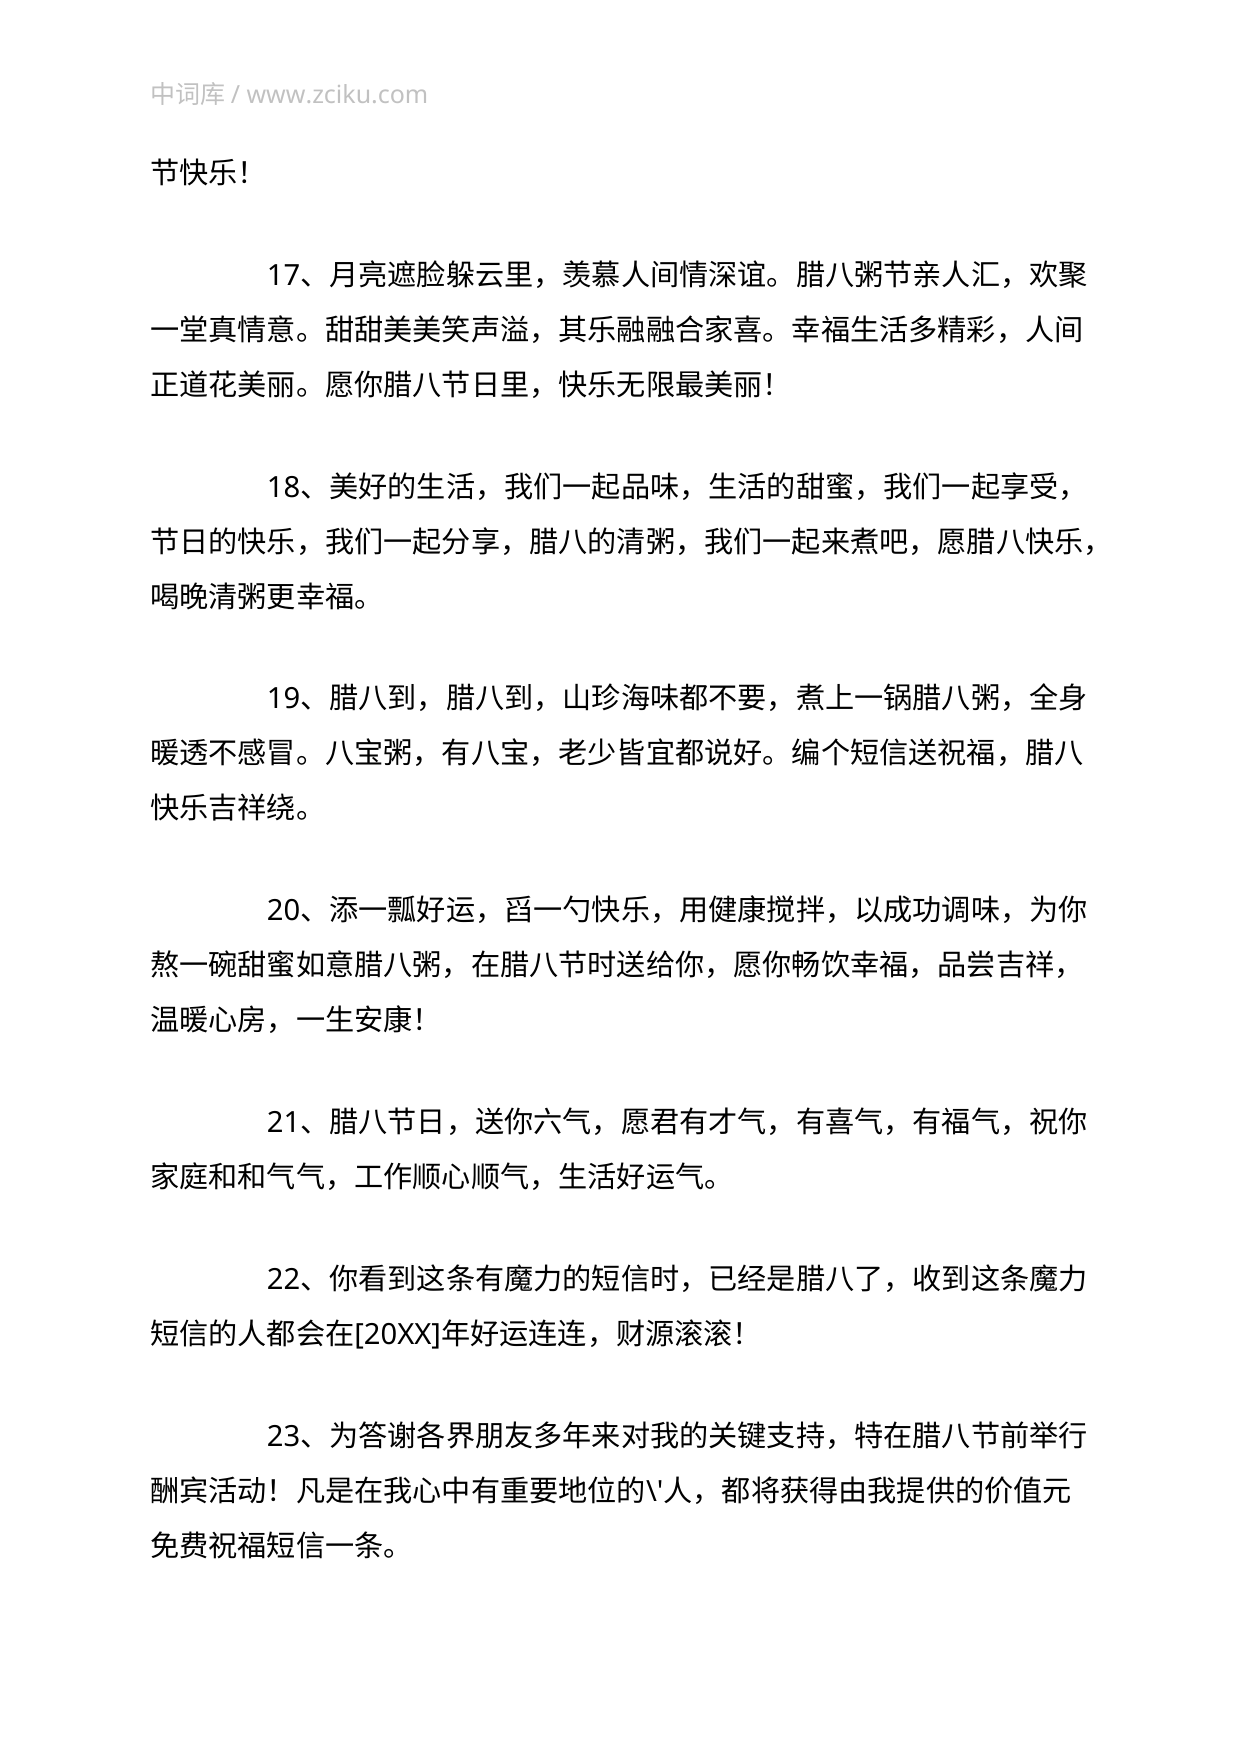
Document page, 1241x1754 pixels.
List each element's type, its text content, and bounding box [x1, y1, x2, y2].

text 22、你看到这条有魔力的短信时，已经是腊八了，收到这条魔力短信的人都会在[20XX]年好运连连，财源滚滚！ [150, 1255, 1090, 1353]
text 19、腊八到，腊八到，山珍海味都不要，煮上一锅腊八粥，全身暖透不感冒。八宝粥，有八宝，老少皆宜都说好。编个短信送祝福，腊八快乐吉祥绕。 [150, 675, 1090, 827]
text 21、腊八节日，送你六气，愿君有才气，有喜气，有福气，祝你家庭和和气气，工作顺心顺气，生活好运气。 [150, 1098, 1090, 1196]
text 17、月亮遮脸躲云里，羡慕人间情深谊。腊八粥节亲人汇，欢聚一堂真情意。甜甜美美笑声溢，其乐融融合家喜。幸福生活多精彩，人间正道花美丽。愿你腊八节日里，快乐无限最美丽！ [150, 252, 1090, 404]
text 18、美好的生活，我们一起品味，生活的甜蜜，我们一起享受，节日的快乐，我们一起分享，腊八的清粥，我们一起来煮吧，愿腊八快乐，喝晚清粥更幸福。 [150, 463, 1090, 616]
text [150, 150, 1090, 192]
text 20、添一瓢好运，舀一勺快乐，用健康搅拌，以成功调味，为你熬一碗甜蜜如意腊八粥，在腊八节时送给你，愿你畅饮幸福，品尝吉祥，温暖心房，一生安康！ [150, 887, 1090, 1039]
text 23、为答谢各界朋友多年来对我的关键支持，特在腊八节前举行酬宾活动！凡是在我心中有重要地位的\'人，都将获得由我提供的价值元免费祝福短信一条。 [150, 1412, 1090, 1564]
